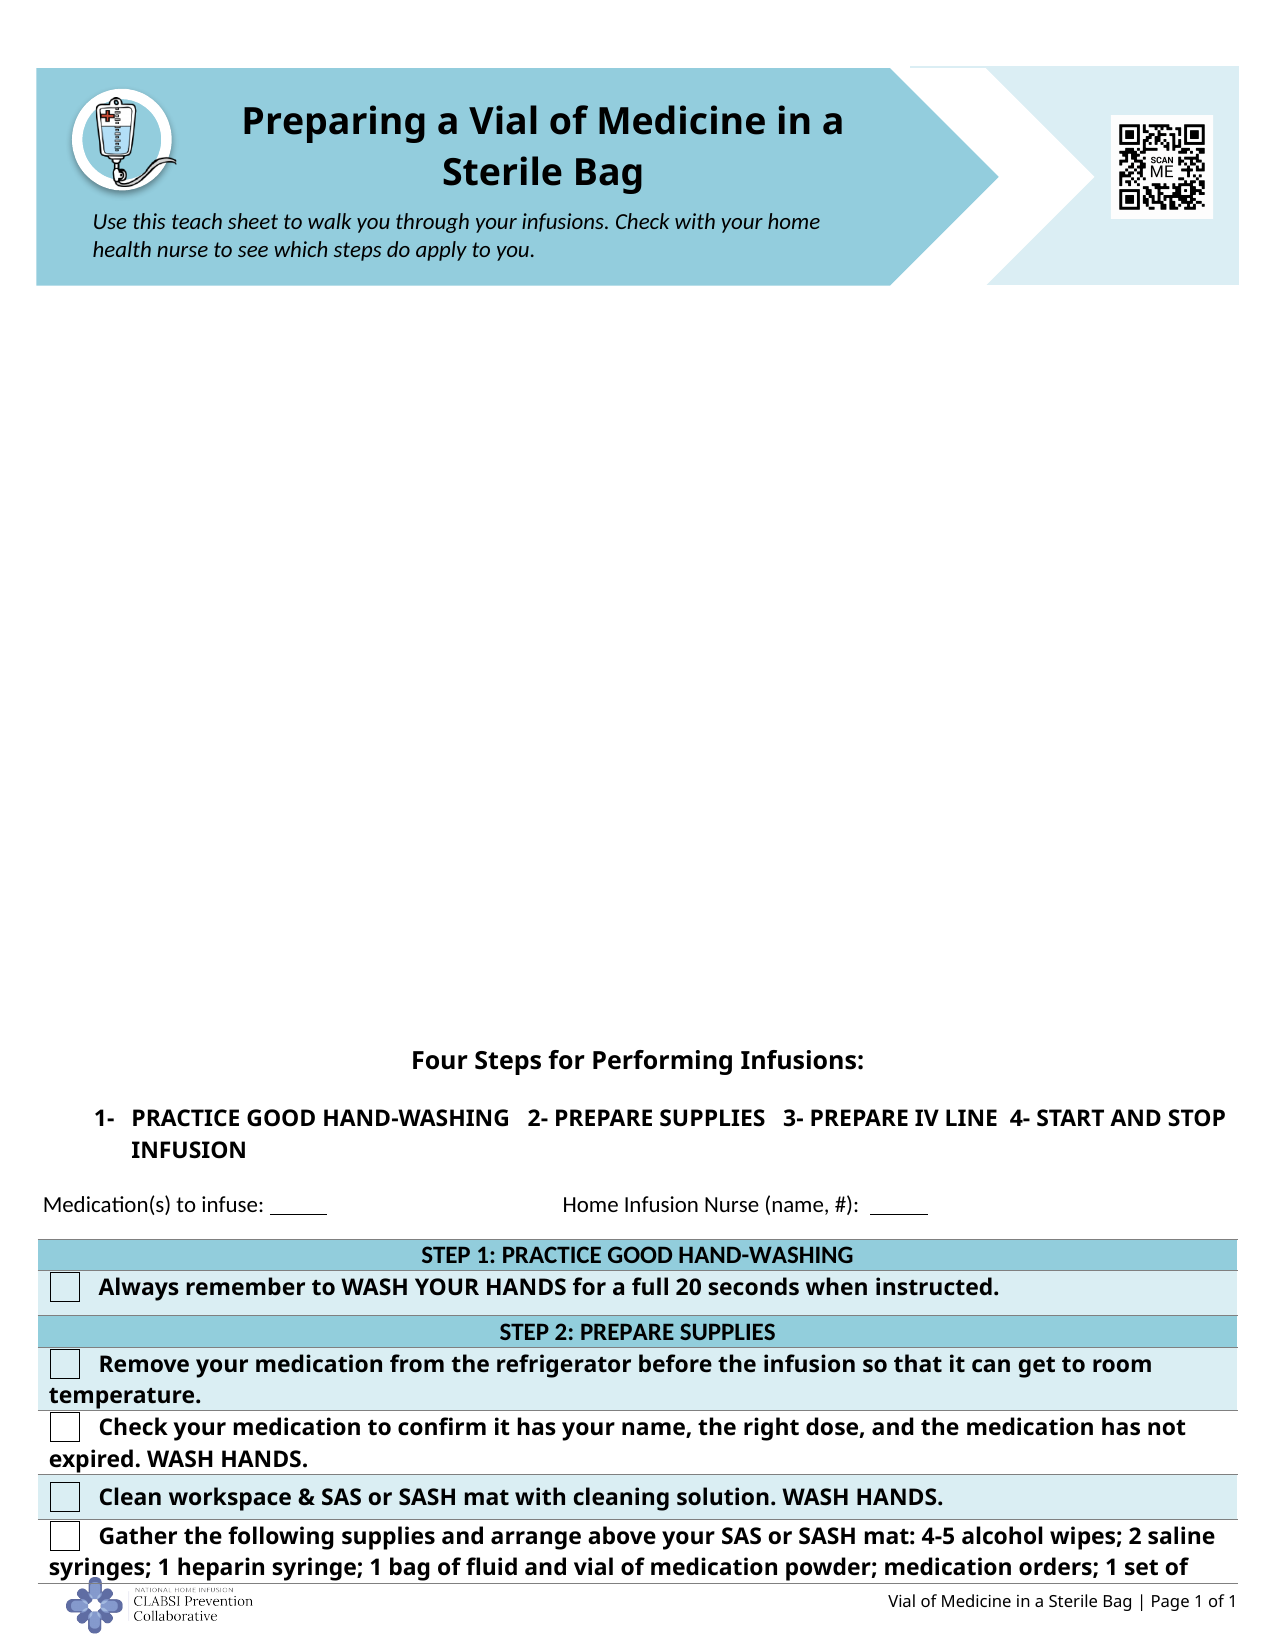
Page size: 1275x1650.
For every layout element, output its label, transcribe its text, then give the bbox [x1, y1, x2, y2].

list PRACTICE GOOD HAND-WASHING 2- PREPARE SUPPLIES 3- PREPARE IV LINE 4- START AND STOP INFUSION [94, 1102, 1237, 1165]
subtitle Four Steps for Performing Infusions: [37, 1042, 1237, 1076]
subtitle Medication(s) to infuse: Home Infusion Nurse (name, #): [37, 1190, 1237, 1218]
picture [1110, 115, 1214, 219]
picture [95, 97, 177, 187]
table_header STEP 1: PRACTICE GOOD HAND-WASHING [38, 1240, 1237, 1270]
table_cell Clean workspace & SAS or SASH mat with cleaning solution. WASH HANDS. [38, 1475, 1237, 1519]
table_cell STEP 2: PREPARE SUPPLIES [38, 1316, 1237, 1347]
picture [61, 1584, 256, 1638]
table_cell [38, 1520, 1237, 1582]
table_cell Remove your medication from the refrigerator before the infusion so that it can get to room temperature. [38, 1348, 1237, 1410]
table_cell Always remember to WASH YOUR HANDS for a full 20 seconds when instructed. [38, 1271, 1237, 1315]
table_cell Check your medication to confirm it has your name, the right dose, and the medication has not expired. WASH HANDS. [38, 1411, 1237, 1474]
